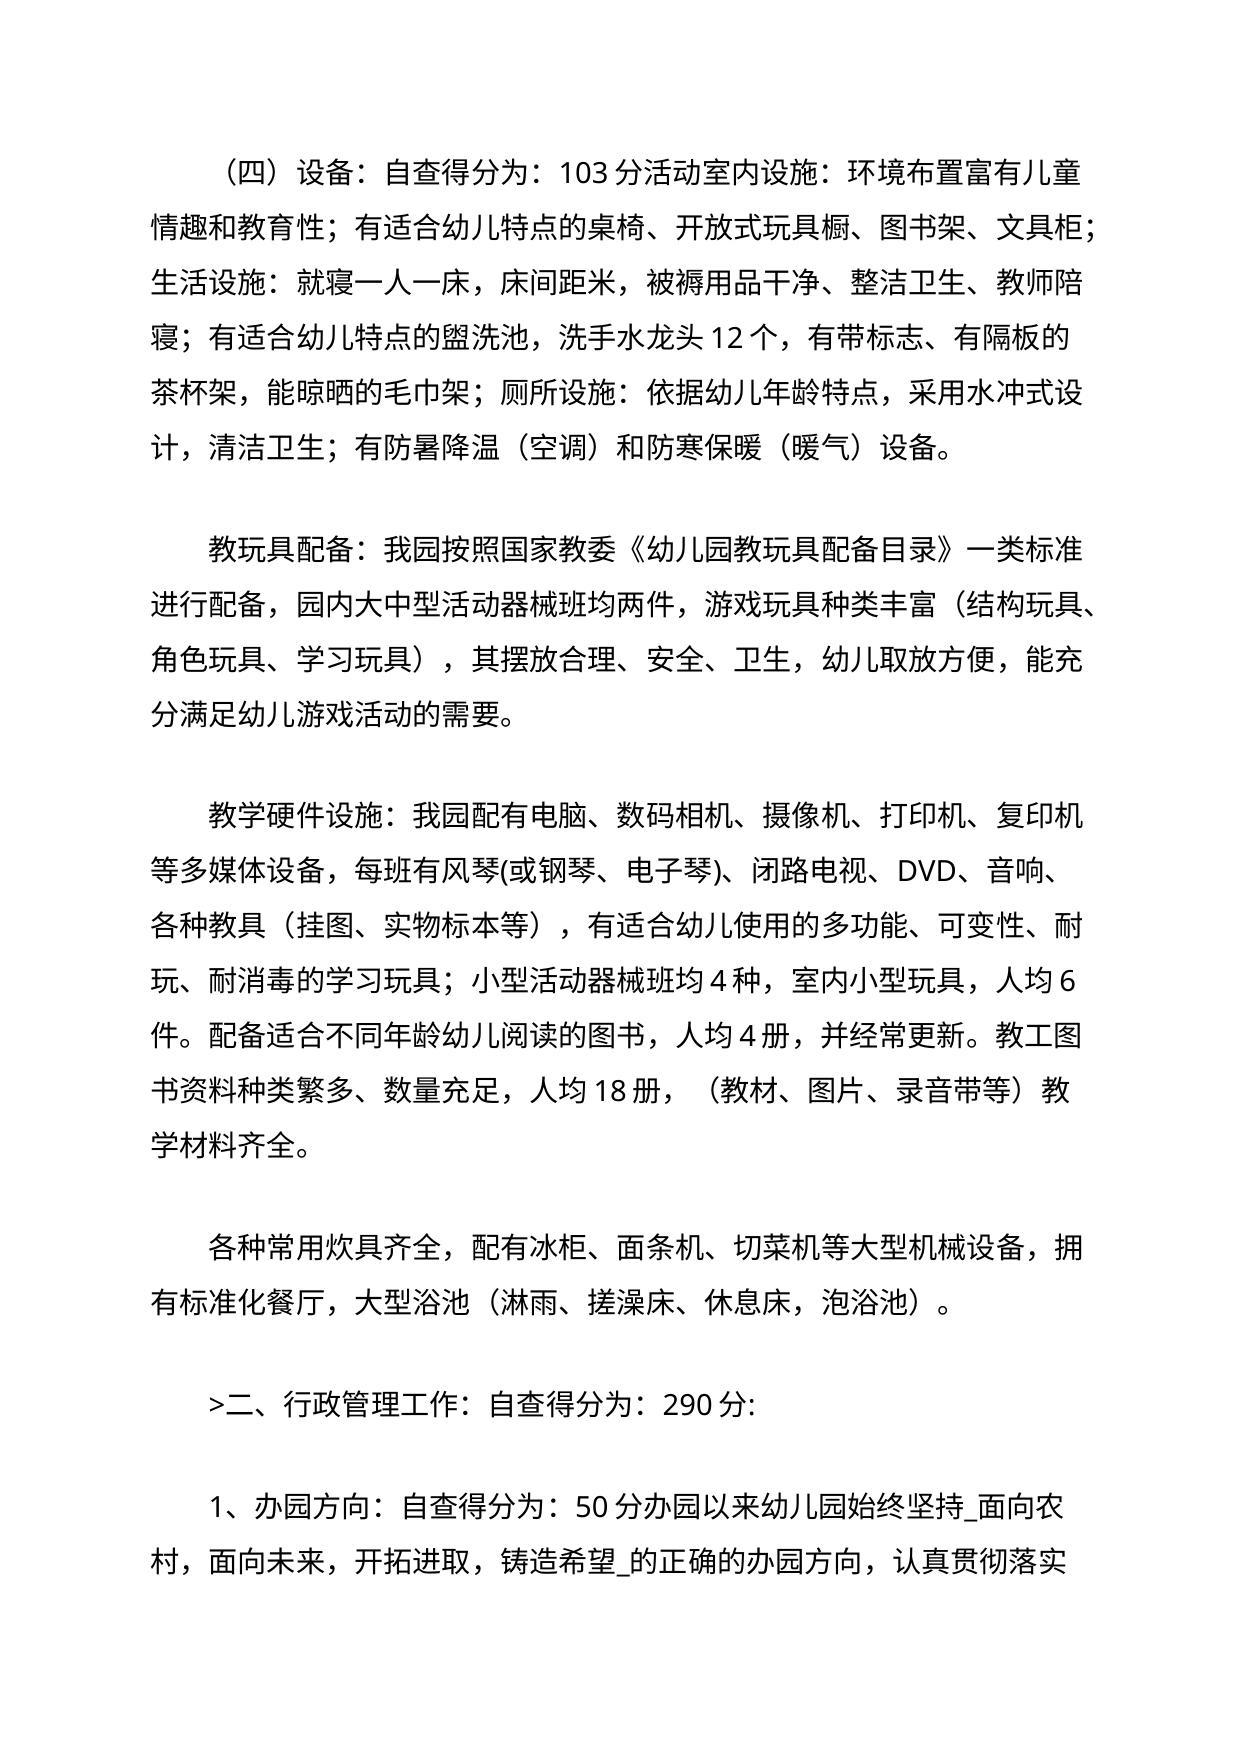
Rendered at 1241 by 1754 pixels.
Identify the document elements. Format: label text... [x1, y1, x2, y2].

text >二、行政管理工作：自查得分为：290分: [150, 1381, 1090, 1423]
text 教学硬件设施：我园配有电脑、数码相机、摄像机、打印机、复印机等多媒体设备，每班有风琴(或钢琴、电子琴)、闭路电视、DVD、音响、各种教具（挂图、实物标本等），有适合幼儿使用的多功能、可变性、耐玩、耐消毒的学习玩具；小型活动器械班均4种，室内小型玩具，人均6件。配备适合不同年龄幼儿阅读的图书，人均4册，并经常更新。教工图书资料种类繁多、数量充足，人均18册，（教材、图片、录音带等）教学材料齐全。 [150, 793, 1090, 1165]
text 教玩具配备：我园按照国家教委《幼儿园教玩具配备目录》一类标准进行配备，园内大中型活动器械班均两件，游戏玩具种类丰富（结构玩具、角色玩具、学习玩具），其摆放合理、安全、卫生，幼儿取放方便，能充分满足幼儿游戏活动的需要。 [150, 526, 1090, 733]
text （四）设备：自查得分为：103分活动室内设施：环境布置富有儿童情趣和教育性；有适合幼儿特点的桌椅、开放式玩具橱、图书架、文具柜；生活设施：就寝一人一床，床间距米，被褥用品干净、整洁卫生、教师陪寝；有适合幼儿特点的盥洗池，洗手水龙头12个，有带标志、有隔板的茶杯架，能晾晒的毛巾架；厕所设施：依据幼儿年龄特点，采用水冲式设计，清洁卫生；有防暑降温（空调）和防寒保暖（暖气）设备。 [150, 150, 1090, 467]
text 各种常用炊具齐全，配有冰柜、面条机、切菜机等大型机械设备，拥有标准化餐厅，大型浴池（淋雨、搓澡床、休息床，泡浴池）。 [150, 1224, 1090, 1322]
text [150, 1483, 1090, 1581]
